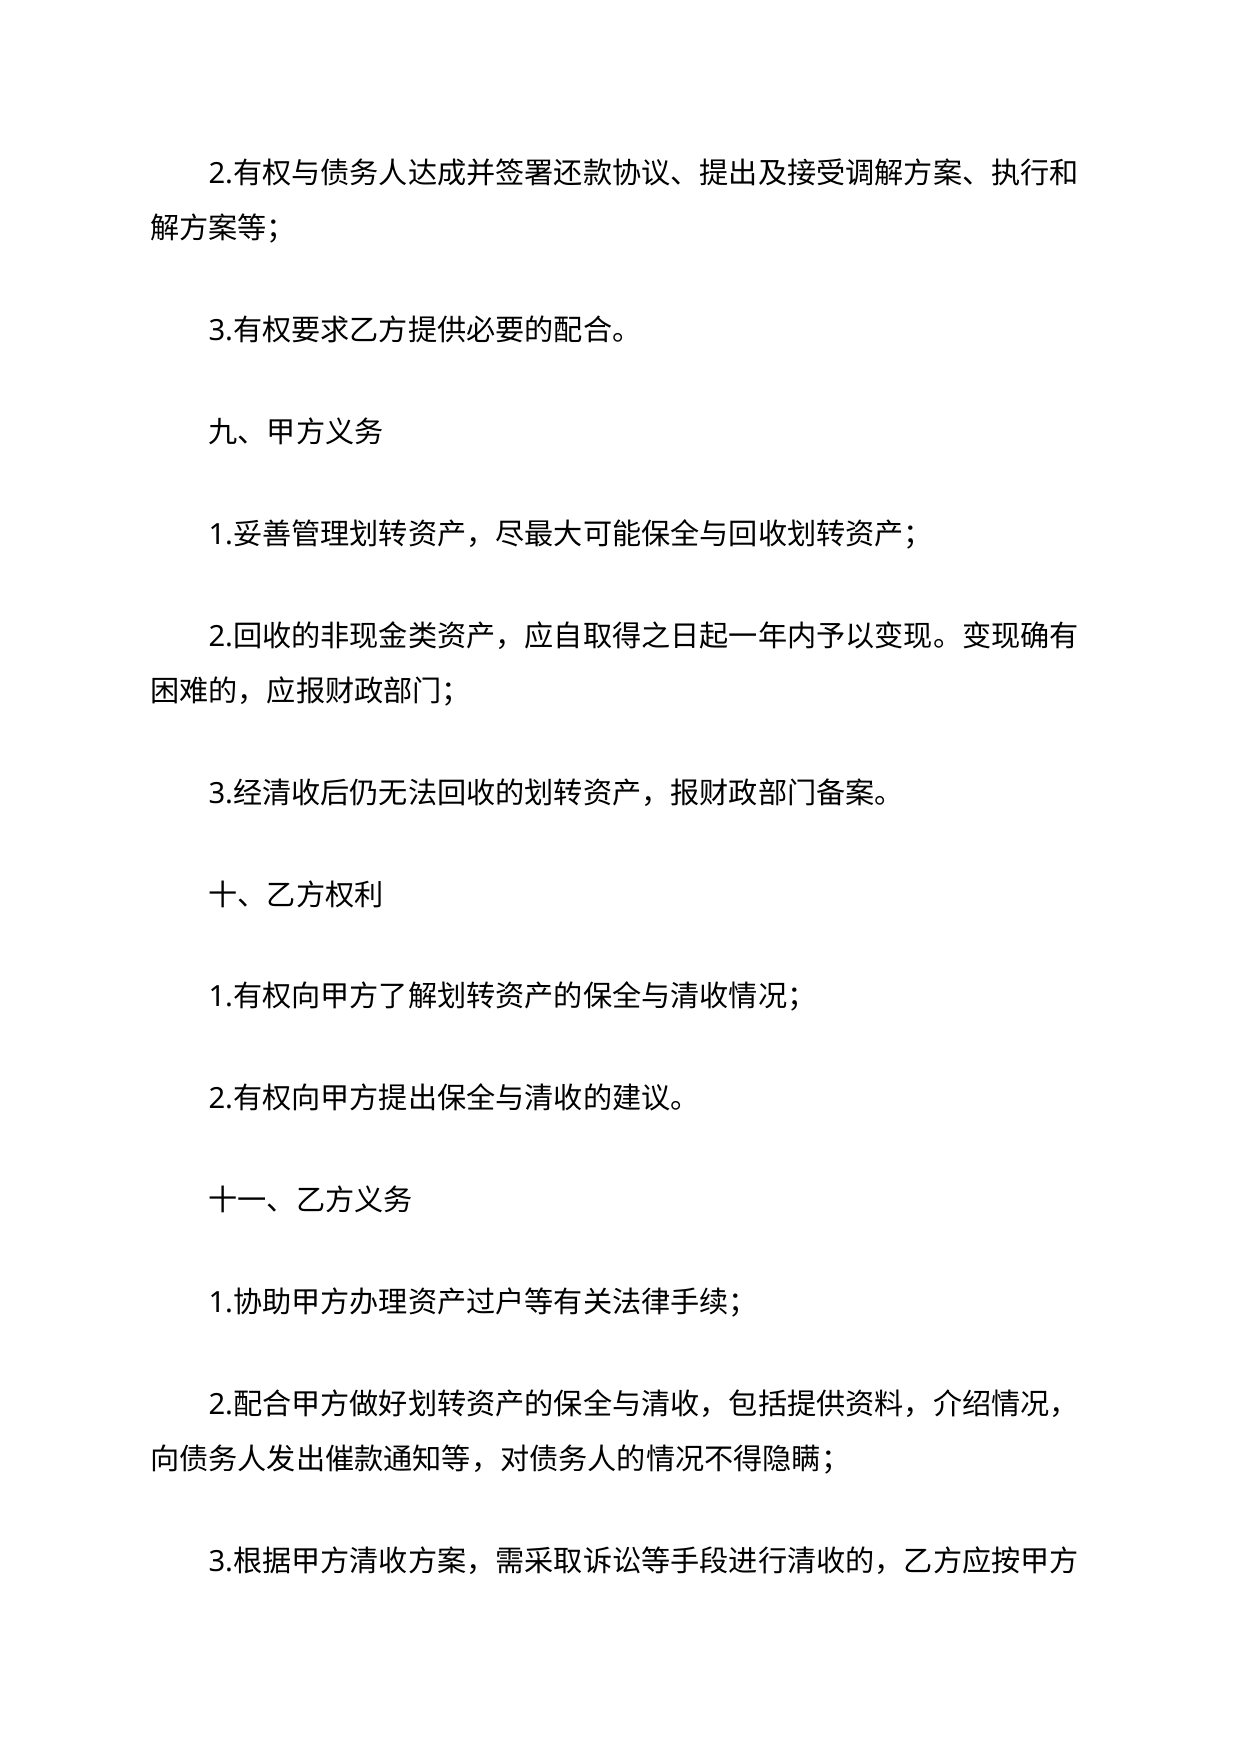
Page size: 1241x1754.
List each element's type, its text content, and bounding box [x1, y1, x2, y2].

text 1.协助甲方办理资产过户等有关法律手续； [150, 1279, 1090, 1321]
text 十、乙方权利 [150, 871, 1090, 913]
text 2.配合甲方做好划转资产的保全与清收，包括提供资料，介绍情况，向债务人发出催款通知等，对债务人的情况不得隐瞒； [150, 1381, 1090, 1478]
text 3.有权要求乙方提供必要的配合。 [150, 307, 1090, 349]
text 2.回收的非现金类资产，应自取得之日起一年内予以变现。变现确有困难的，应报财政部门； [150, 612, 1090, 710]
text 九、甲方义务 [150, 409, 1090, 451]
text 2.有权向甲方提出保全与清收的建议。 [150, 1075, 1090, 1117]
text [150, 1537, 1090, 1580]
text 十一、乙方义务 [150, 1177, 1090, 1219]
text 3.经清收后仍无法回收的划转资产，报财政部门备案。 [150, 769, 1090, 812]
text 1.有权向甲方了解划转资产的保全与清收情况； [150, 973, 1090, 1015]
text 1.妥善管理划转资产，尽最大可能保全与回收划转资产； [150, 511, 1090, 553]
text 2.有权与债务人达成并签署还款协议、提出及接受调解方案、执行和解方案等； [150, 150, 1090, 247]
